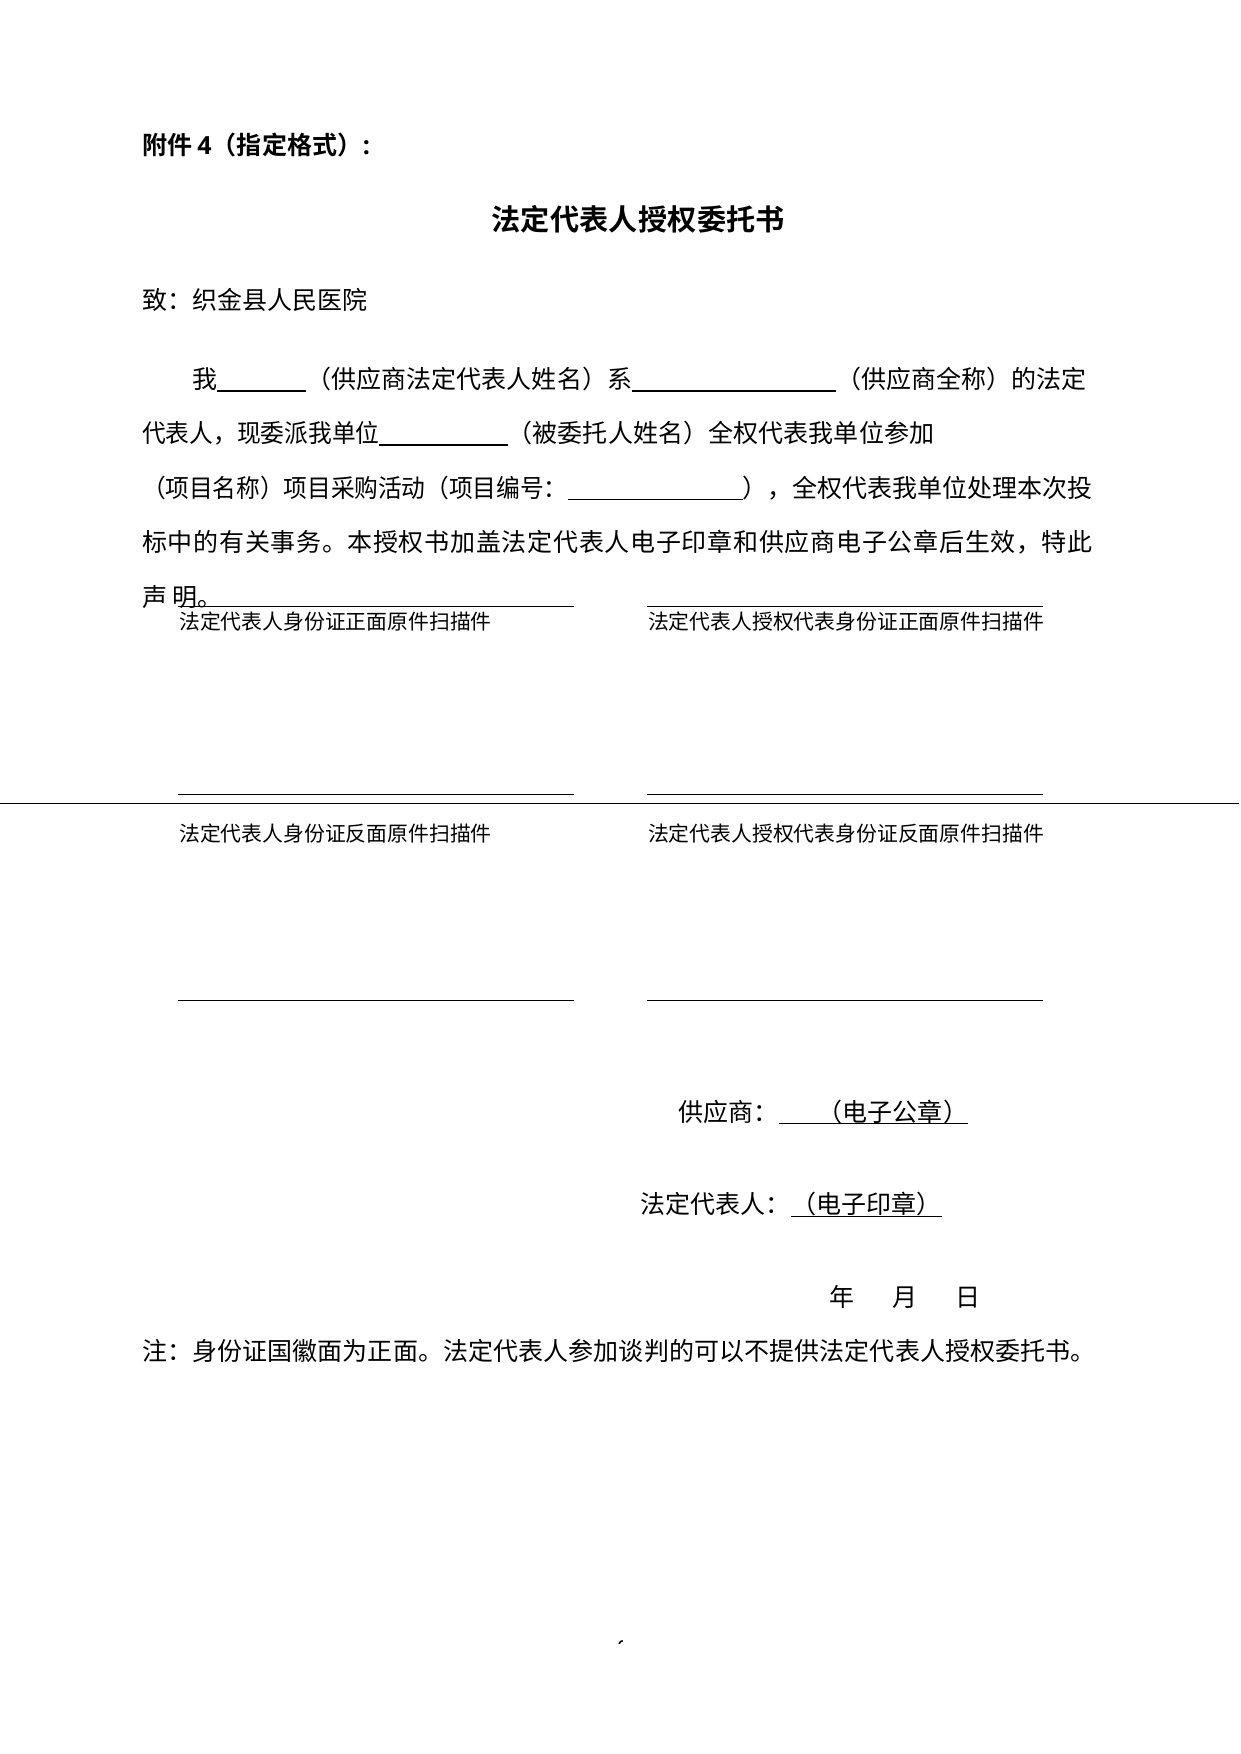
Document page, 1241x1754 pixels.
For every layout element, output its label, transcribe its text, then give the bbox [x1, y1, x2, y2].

text 供应商： （电子公章） [678, 1092, 1113, 1129]
text 年 月 日 [142, 1277, 1101, 1313]
text 法定代表人：（电子印章） [640, 1184, 1113, 1221]
text （项目名称）项目采购活动（项目编号： ），全权代表我单位处理本次投标中的有关事务。本授权书加盖法定代表人电子印章和供应商电子公章后生效，特此声 明。 [142, 468, 1093, 613]
text 致：织金县人民医院 [142, 280, 376, 316]
text 法定代表人授权委托书 [491, 197, 1113, 239]
text 注：身份证国徽面为正面。法定代表人参加谈判的可以不提供法定代表人授权委托书。 [142, 1331, 1101, 1368]
text 附件4（指定格式）: [142, 126, 376, 162]
text 我 （供应商法定代表人姓名）系 （供应商全称）的法定代表人，现委派我单位 （被委托人姓名）全权代表我单位参加 [142, 359, 1088, 450]
